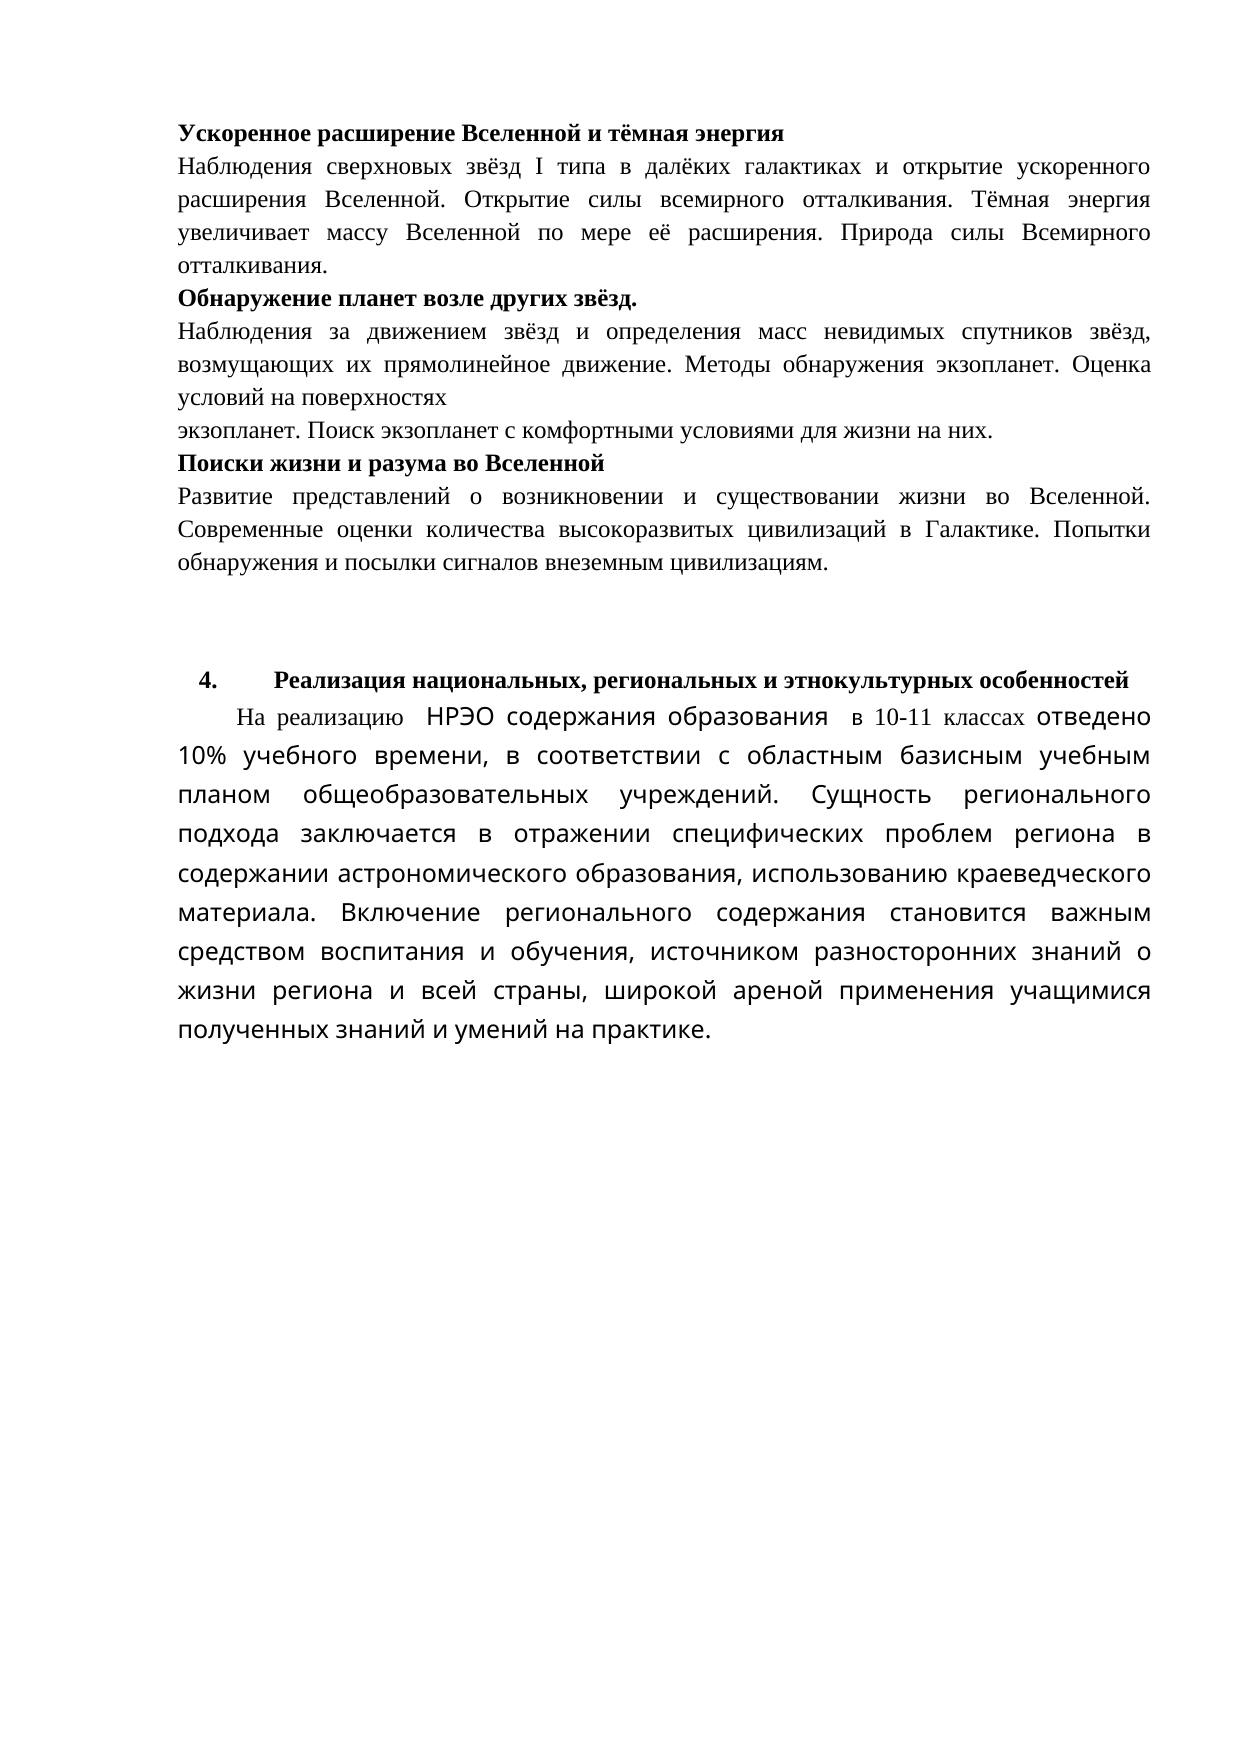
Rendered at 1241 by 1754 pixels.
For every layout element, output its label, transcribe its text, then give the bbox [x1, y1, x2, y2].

text Наблюдения за движением звёзд и определения масс невидимых спутников звёзд, возмущающих их прямолинейное движение. Методы обнаружения экзопланет. Оценка условий на поверхностях [177, 316, 1152, 411]
text На реализацию НРЭО содержания образования в 10-11 классах отведено 10% учебного времени, в соответствии с областным базисным учебным планом общеобразовательных учреждений. Сущность регионального подхода заключается в отражении специфических проблем региона в содержании астрономического образования, использованию краеведческого материала. Включение регионального содержания становится важным средством воспитания и обучения, источником разносторонних знаний о жизни региона и всей страны, широкой ареной применения учащимися полученных знаний и умений на практике. [177, 698, 1152, 1046]
text экзопланет. Поиск экзопланет с комфортными условиями для жизни на них. [177, 415, 1152, 444]
text Поиски жизни и разума во Вселенной [177, 448, 1152, 477]
list Реализация национальных, региональных и этнокультурных особенностей [176, 666, 1152, 694]
text Обнаружение планет возле других звёзд. [177, 283, 1152, 312]
text Ускоренное расширение Вселенной и тёмная энергия [177, 118, 1152, 147]
text Развитие представлений о возникновении и существовании жизни во Вселенной. Современные оценки количества высокоразвитых цивилизаций в Галактике. Попытки обнаружения и посылки сигналов внеземным цивилизациям. [177, 481, 1152, 576]
text Наблюдения сверхновых звёзд I типа в далёких галактиках и открытие ускоренного расширения Вселенной. Открытие силы всемирного отталкивания. Тёмная энергия увеличивает массу Вселенной по мере её расширения. Природа силы Всемирного отталкивания. [177, 151, 1152, 279]
